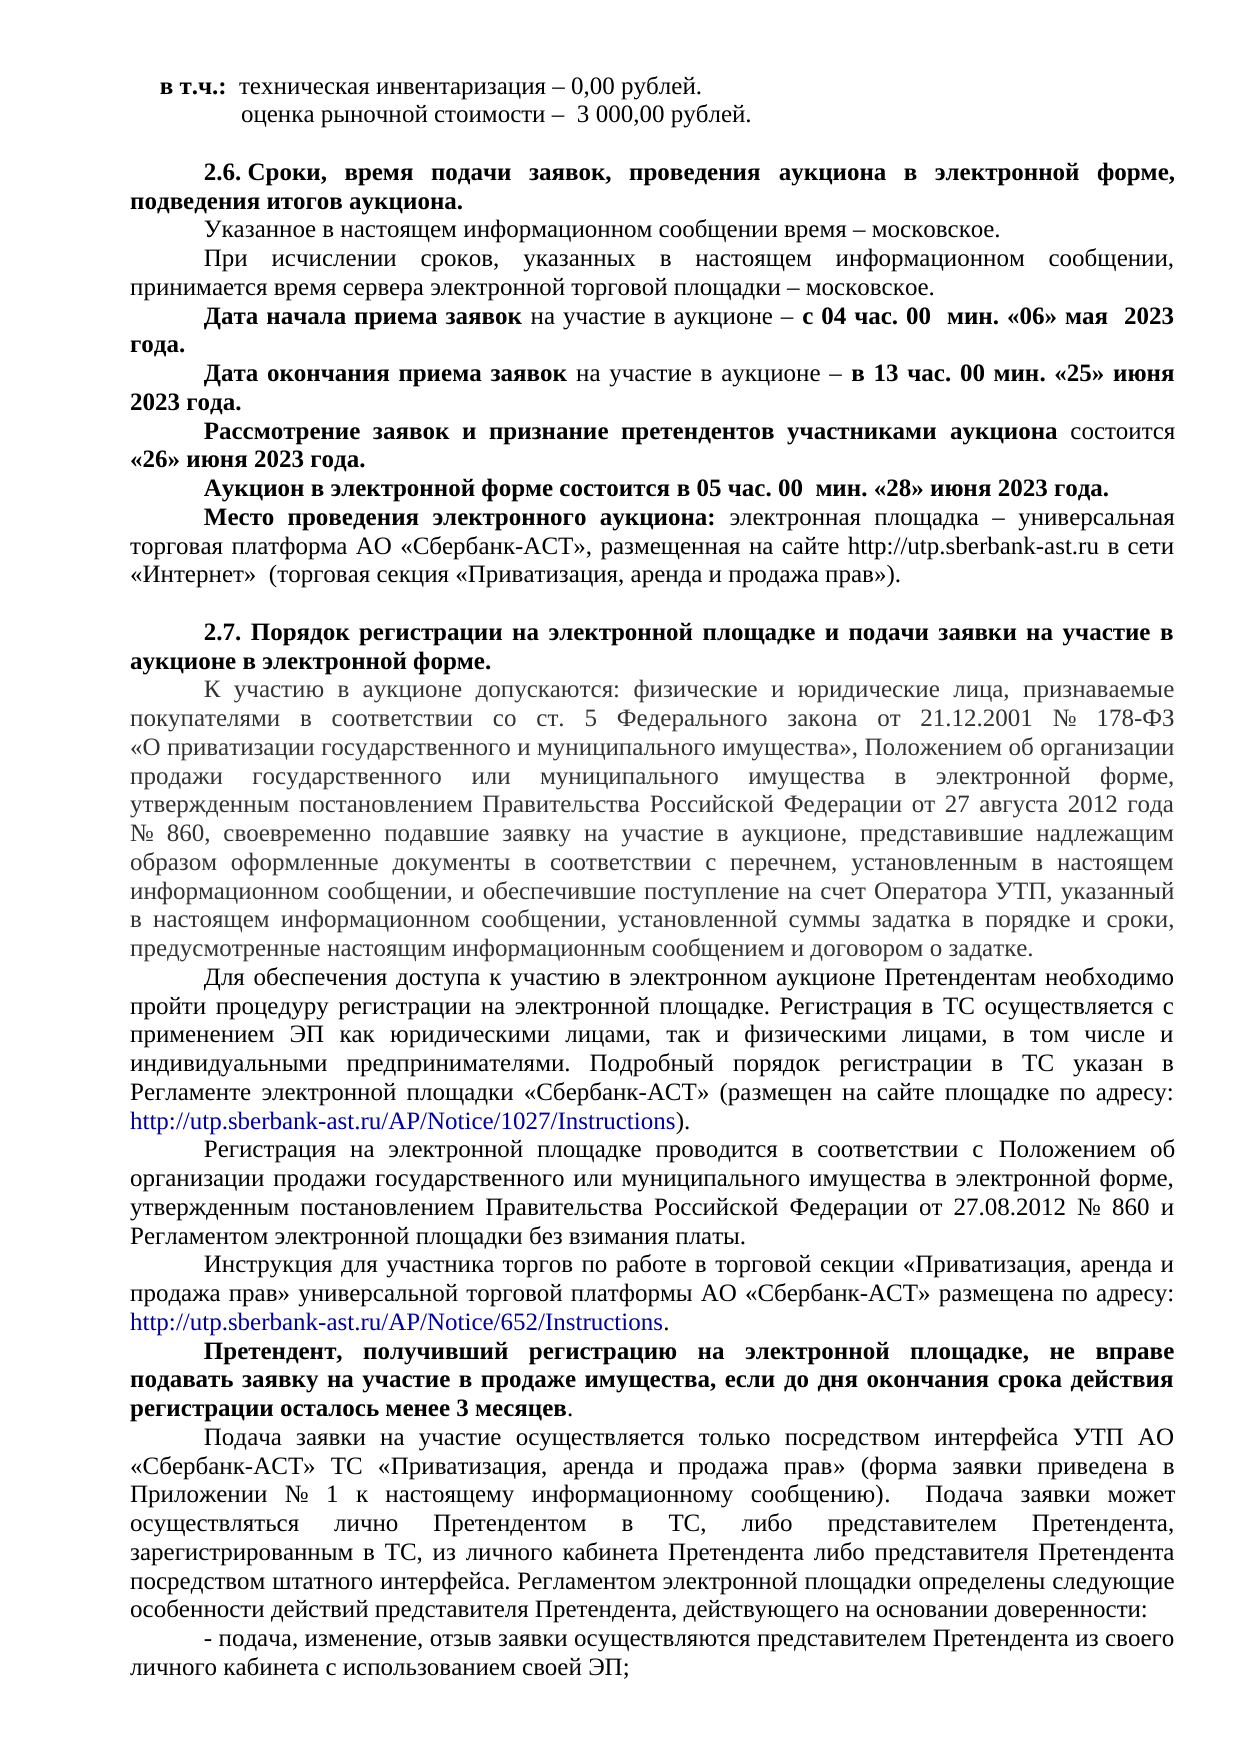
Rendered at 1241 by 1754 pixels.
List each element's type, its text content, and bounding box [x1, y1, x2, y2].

text Претендент, получивший регистрацию на электронной площадке, не вправе подавать заявку на участие в продаже имущества, если до дня окончания срока действия регистрации осталось менее 3 месяцев. [130, 1336, 1175, 1422]
text Регистрация на электронной площадке проводится в соответствии с Положением об организации продажи государственного или муниципального имущества в электронной форме, утвержденным постановлением Правительства Российской Федерации от 27.08.2012 № 860 и Регламентом электронной площадки без взимания платы. [130, 1134, 1175, 1249]
text Дата начала приема заявок на участие в аукционе – с 04 час. 00 мин. «06» мая 2023 года. [130, 301, 1175, 358]
text оценка рыночной стоимости – 3 000,00 рублей. [159, 99, 1175, 128]
text К участию в аукционе допускаются: физические и юридические лица, признаваемые покупателями в соответствии со ст. 5 Федерального закона от 21.12.2001 № 178-ФЗ «О приватизации государственного и муниципального имущества», Положением об организации продажи государственного или муниципального имущества в электронной форме, утвержденным постановлением Правительства Российской Федерации от 27 августа 2012 года № 860, своевременно подавшие заявку на участие в аукционе, представившие надлежащим образом оформленные документы в соответствии с перечнем, установленным в настоящем информационном сообщении, и обеспечившие поступление на счет Оператора УТП, указанный в настоящем информационном сообщении, установленной суммы задатка в порядке и сроки, предусмотренные настоящим информационным сообщением и договором о задатке. [130, 674, 1175, 962]
text Рассмотрение заявок и признание претендентов участниками аукциона состоится «26» июня 2023 года. [130, 416, 1175, 473]
text Подача заявки на участие осуществляется только посредством интерфейса УТП АО «Сбербанк-АСТ» ТС «Приватизация, аренда и продажа прав» (форма заявки приведена в Приложении № 1 к настоящему информационному сообщению). Подача заявки может осуществляться лично Претендентом в ТС, либо представителем Претендента, зарегистрированным в ТС, из личного кабинета Претендента либо представителя Претендента посредством штатного интерфейса. Регламентом электронной площадки определены следующие особенности действий представителя Претендента, действующего на основании доверенности: [130, 1422, 1175, 1623]
text Инструкция для участника торгов по работе в торговой секции «Приватизация, аренда и продажа прав» универсальной торговой платформы АО «Сбербанк-АСТ» размещена по адресу: http://utp.sberbank-ast.ru/AP/Notice/652/Instructions. [130, 1249, 1175, 1336]
text Для обеспечения доступа к участию в электронном аукционе Претендентам необходимо пройти процедуру регистрации на электронной площадке. Регистрация в ТС осуществляется с применением ЭП как юридическими лицами, так и физическими лицами, в том числе и индивидуальными предпринимателями. Подробный порядок регистрации в ТС указан в Регламенте электронной площадки «Сбербанк-АСТ» (размещен на сайте площадке по адресу: http://utp.sberbank-ast.ru/AP/Notice/1027/Instructions). [130, 962, 1175, 1134]
text в т.ч.: техническая инвентаризация – 0,00 рублей. [159, 71, 1175, 99]
text 2.7. Порядок регистрации на электронной площадке и подачи заявки на участие в аукционе в электронной форме. [130, 617, 1175, 674]
text - подача, изменение, отзыв заявки осуществляются представителем Претендента из своего личного кабинета с использованием своей ЭП; [130, 1623, 1175, 1681]
text Место проведения электронного аукциона: электронная площадка – универсальная торговая платформа АО «Сбербанк-АСТ», размещенная на сайте http://utp.sberbank-ast.ru в сети «Интернет» (торговая секция «Приватизация, аренда и продажа прав»). [130, 502, 1175, 588]
text Аукцион в электронной форме состоится в 05 час. 00 мин. «28» июня 2023 года. [130, 473, 1175, 502]
text Указанное в настоящем информационном сообщении время – московское. [130, 214, 1175, 243]
text 2.6. Сроки, время подачи заявок, проведения аукциона в электронной форме, подведения итогов аукциона. [130, 157, 1175, 214]
text Дата окончания приема заявок на участие в аукционе – в 13 час. 00 мин. «25» июня 2023 года. [130, 358, 1175, 416]
text При исчислении сроков, указанных в настоящем информационном сообщении, принимается время сервера электронной торговой площадки – московское. [130, 243, 1175, 301]
